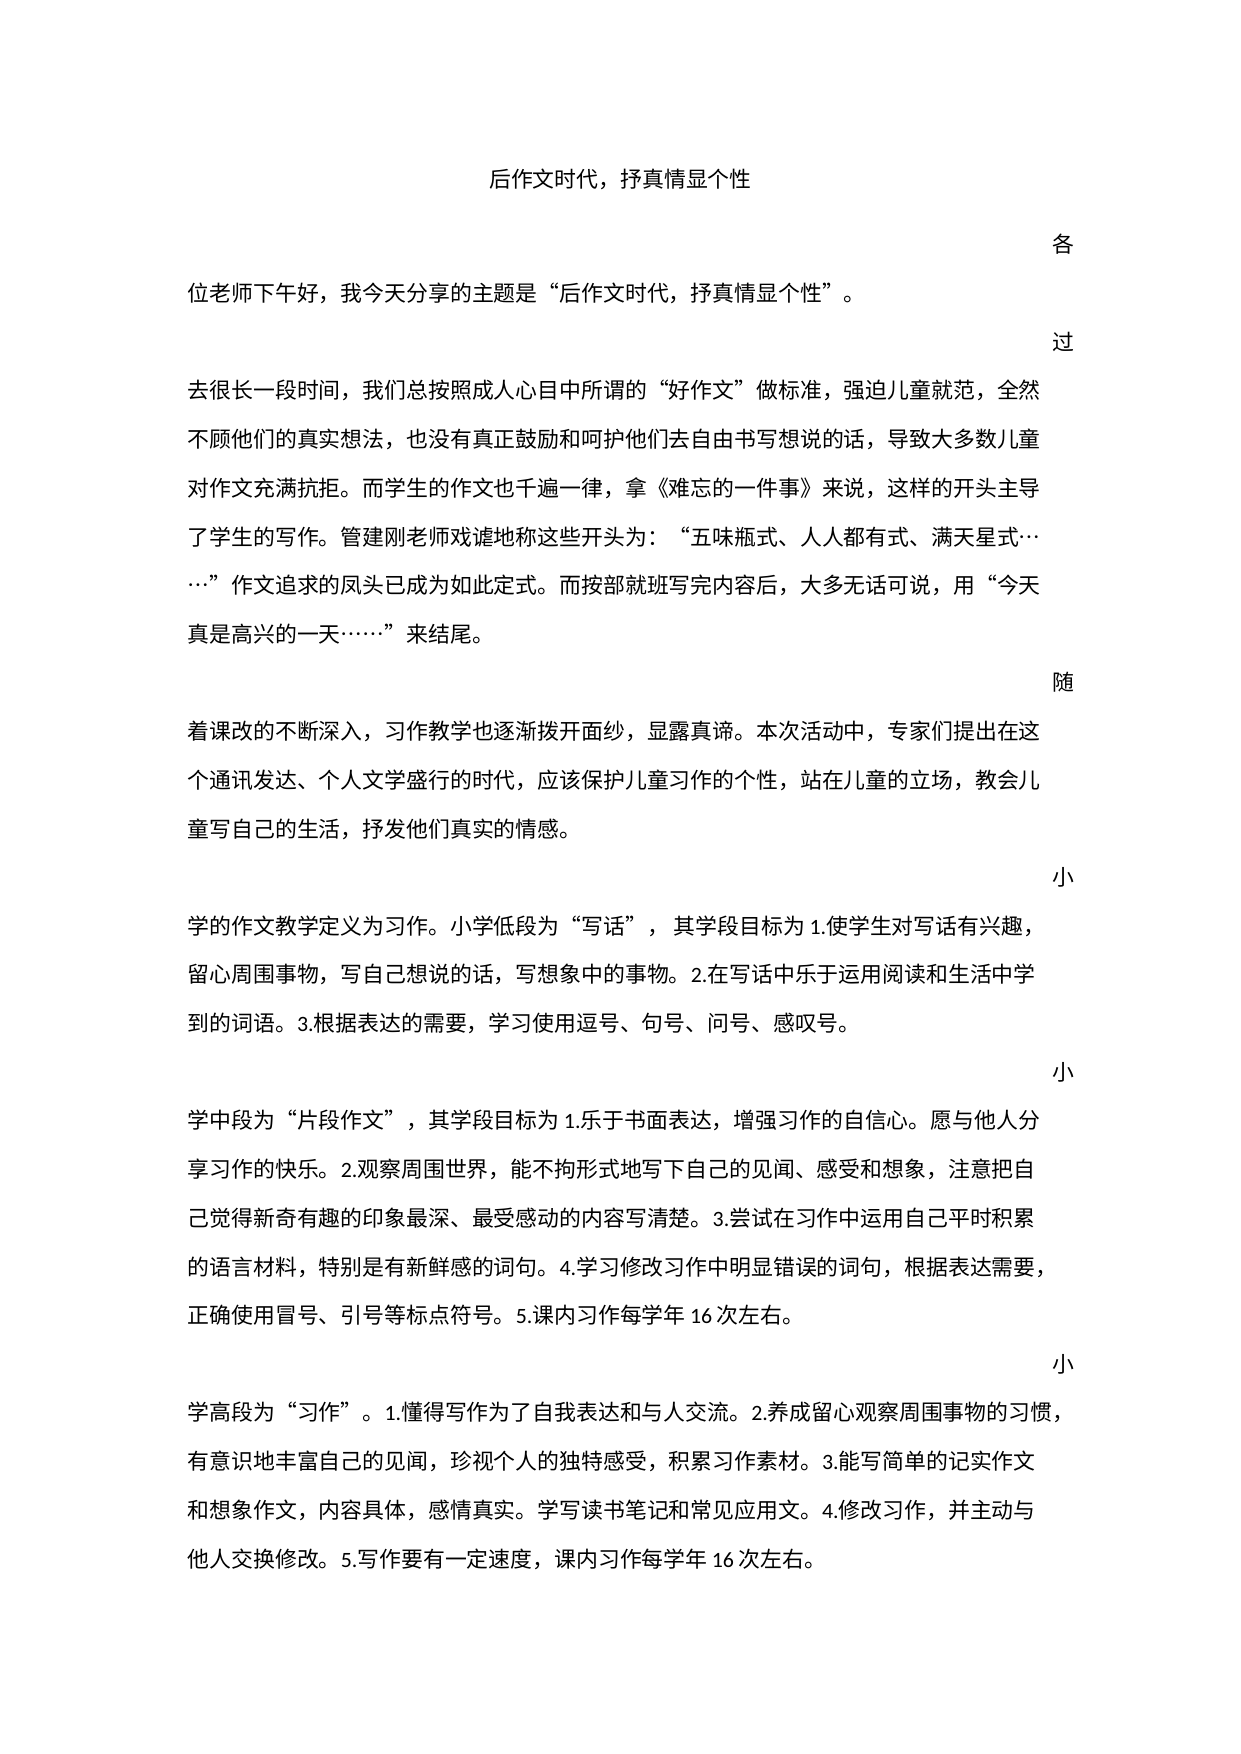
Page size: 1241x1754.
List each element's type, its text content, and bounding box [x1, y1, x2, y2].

text 各位老师下午好，我今天分享的主题是“后作文时代，抒真情显个性”。 [187, 227, 1053, 308]
text 后作文时代，抒真情显个性 [187, 162, 1053, 194]
text 随着课改的不断深入，习作教学也逐渐拨开面纱，显露真谛。本次活动中，专家们提出在这个通讯发达、个人文学盛行的时代，应该保护儿童习作的个性，站在儿童的立场，教会儿童写自己的生活，抒发他们真实的情感。 [187, 665, 1053, 844]
text 过去很长一段时间，我们总按照成人心目中所谓的“好作文”做标准，强迫儿童就范，全然不顾他们的真实想法，也没有真正鼓励和呵护他们去自由书写想说的话，导致大多数儿童对作文充满抗拒。而学生的作文也千遍一律，拿《难忘的一件事》来说，这样的开头主导了学生的写作。管建刚老师戏谑地称这些开头为：“五味瓶式、人人都有式、满天星式……”作文追求的凤头已成为如此定式。而按部就班写完内容后，大多无话可说，用“今天真是高兴的一天……”来结尾。 [187, 324, 1053, 649]
text 小学高段为“习作”。1.懂得写作为了自我表达和与人交流。2.养成留心观察周围事物的习惯，有意识地丰富自己的见闻，珍视个人的独特感受，积累习作素材。3.能写简单的记实作文和想象作文，内容具体，感情真实。学写读书笔记和常见应用文。4.修改习作，并主动与他人交换修改。5.写作要有一定速度，课内习作每学年16次左右。 [187, 1346, 1053, 1574]
text 小学中段为“片段作文”，其学段目标为1.乐于书面表达，增强习作的自信心。愿与他人分享习作的快乐。2.观察周围世界，能不拘形式地写下自己的见闻、感受和想象，注意把自己觉得新奇有趣的印象最深、最受感动的内容写清楚。3.尝试在习作中运用自己平时积累的语言材料，特别是有新鲜感的词句。4.学习修改习作中明显错误的词句，根据表达需要，正确使用冒号、引号等标点符号。5.课内习作每学年16次左右。 [187, 1054, 1053, 1330]
text 小学的作文教学定义为习作。小学低段为“写话”， 其学段目标为1.使学生对写话有兴趣，留心周围事物，写自己想说的话，写想象中的事物。2.在写话中乐于运用阅读和生活中学到的词语。3.根据表达的需要，学习使用逗号、句号、问号、感叹号。 [187, 859, 1053, 1038]
